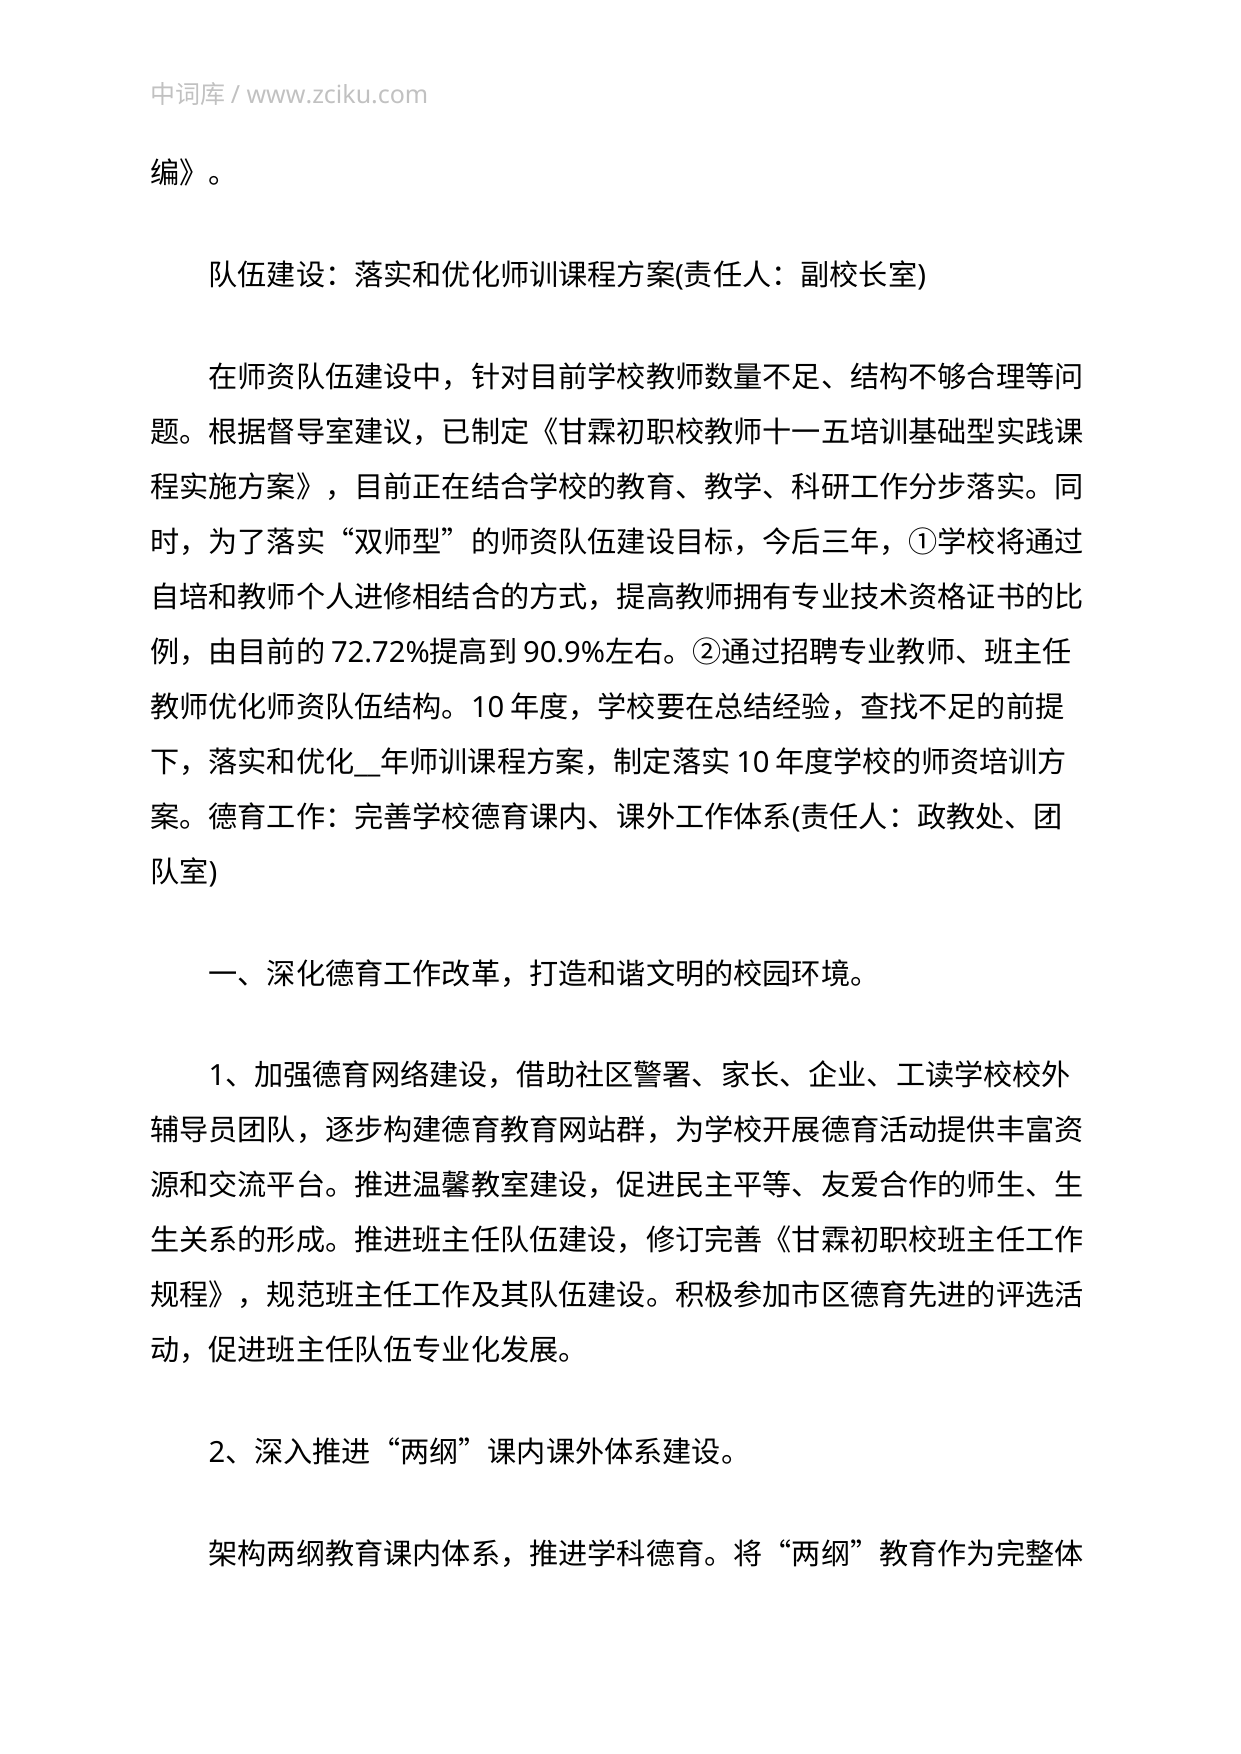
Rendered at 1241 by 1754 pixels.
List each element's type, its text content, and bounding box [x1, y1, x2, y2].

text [150, 1530, 1090, 1573]
text 1、加强德育网络建设，借助社区警署、家长、企业、工读学校校外辅导员团队，逐步构建德育教育网站群，为学校开展德育活动提供丰富资源和交流平台。推进温馨教室建设，促进民主平等、友爱合作的师生、生生关系的形成。推进班主任队伍建设，修订完善《甘霖初职校班主任工作规程》，规范班主任工作及其队伍建设。积极参加市区德育先进的评选活动，促进班主任队伍专业化发展。 [150, 1052, 1090, 1369]
text 一、深化德育工作改革，打造和谐文明的校园环境。 [150, 950, 1090, 992]
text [150, 150, 1090, 192]
text 2、深入推进“两纲”课内课外体系建设。 [150, 1428, 1090, 1471]
text 队伍建设：落实和优化师训课程方案(责任人：副校长室) [150, 252, 1090, 294]
text 在师资队伍建设中，针对目前学校教师数量不足、结构不够合理等问题。根据督导室建议，已制定《甘霖初职校教师十一五培训基础型实践课程实施方案》，目前正在结合学校的教育、教学、科研工作分步落实。同时，为了落实“双师型”的师资队伍建设目标，今后三年，①学校将通过自培和教师个人进修相结合的方式，提高教师拥有专业技术资格证书的比例，由目前的72.72%提高到90.9%左右。②通过招聘专业教师、班主任教师优化师资队伍结构。10年度，学校要在总结经验，查找不足的前提下，落实和优化__年师训课程方案，制定落实10年度学校的师资培训方案。德育工作：完善学校德育课内、课外工作体系(责任人：政教处、团队室) [150, 354, 1090, 891]
